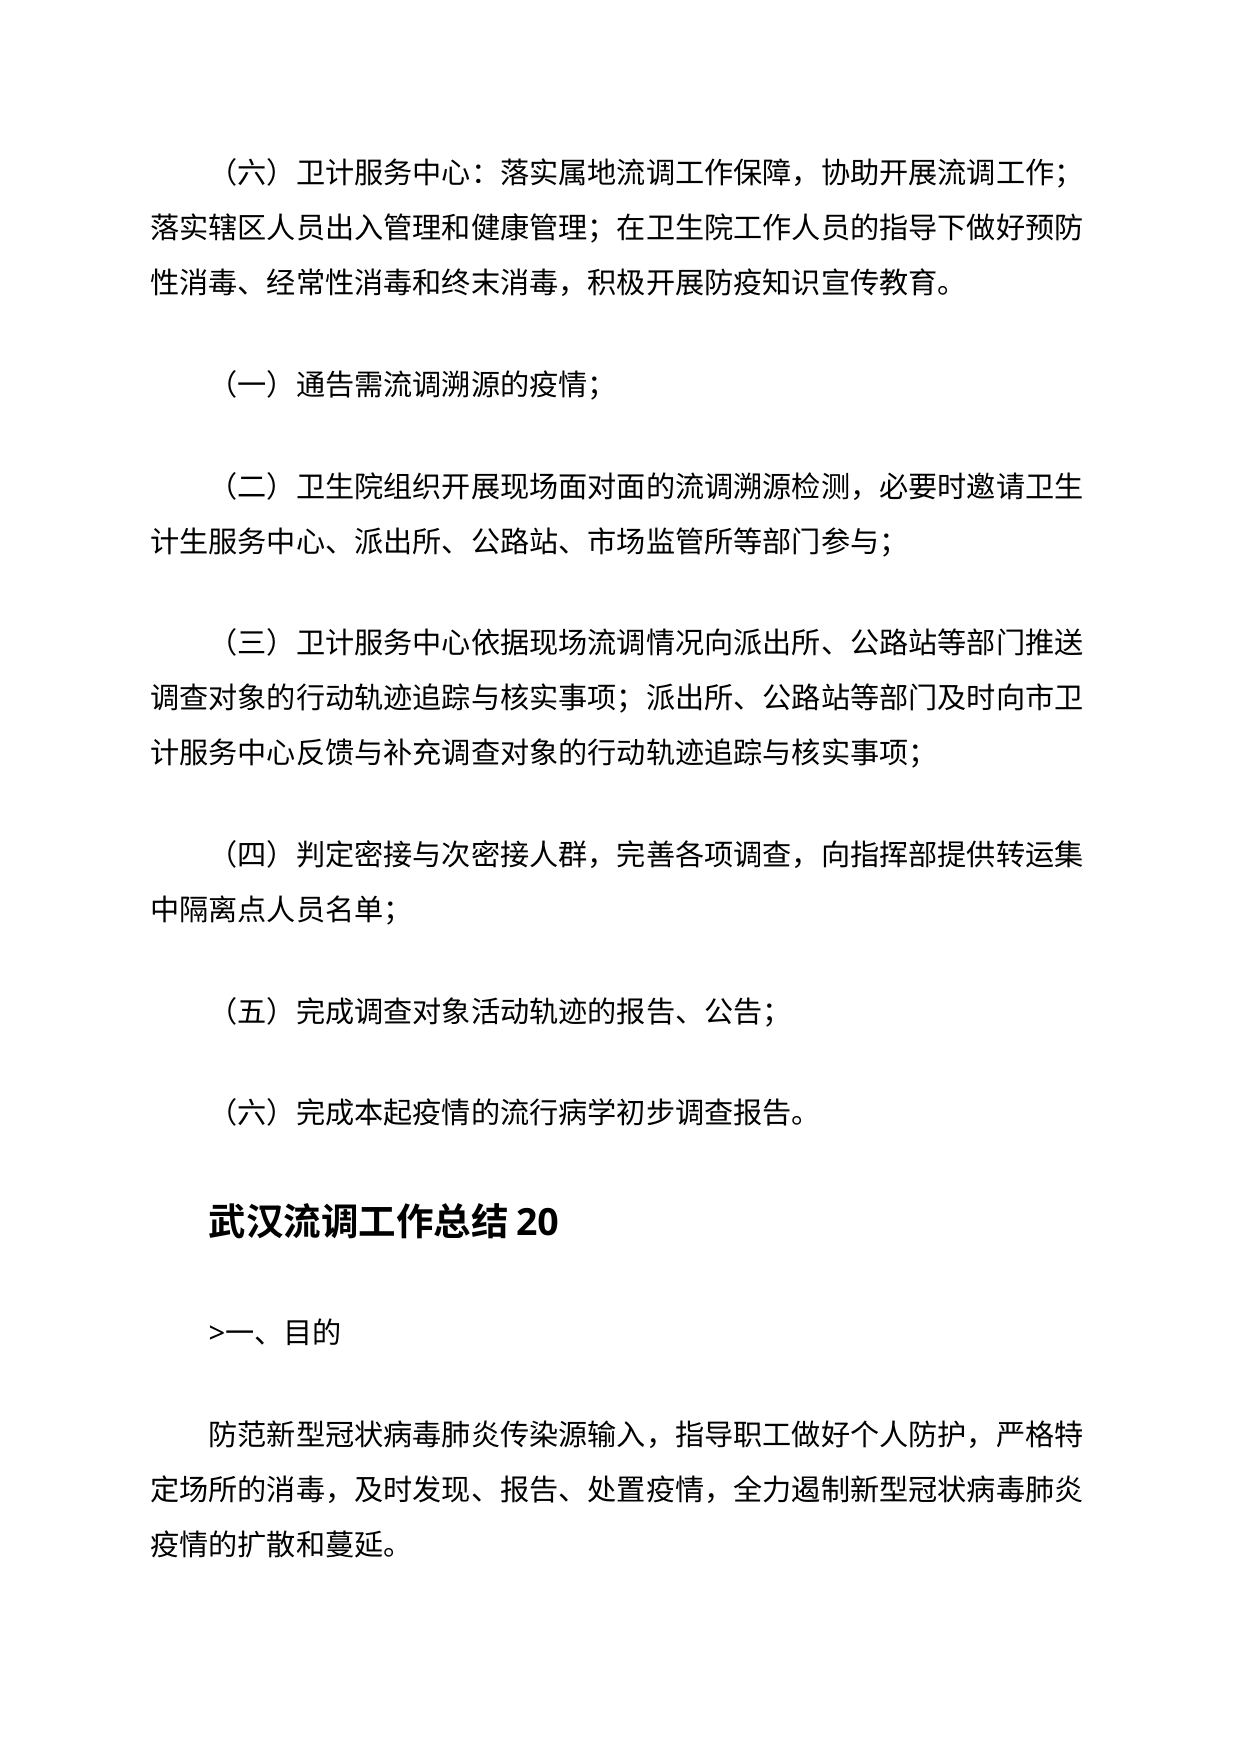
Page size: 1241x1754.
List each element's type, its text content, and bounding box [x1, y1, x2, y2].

text 武汉流调工作总结20 [150, 1192, 1090, 1246]
text （一）通告需流调溯源的疫情； [150, 362, 1090, 404]
text （三）卫计服务中心依据现场流调情况向派出所、公路站等部门推送调查对象的行动轨迹追踪与核实事项；派出所、公路站等部门及时向市卫计服务中心反馈与补充调查对象的行动轨迹追踪与核实事项； [150, 620, 1090, 772]
text （五）完成调查对象活动轨迹的报告、公告； [150, 988, 1090, 1031]
text （六）卫计服务中心：落实属地流调工作保障，协助开展流调工作；落实辖区人员出入管理和健康管理；在卫生院工作人员的指导下做好预防性消毒、经常性消毒和终末消毒，积极开展防疫知识宣传教育。 [150, 150, 1090, 302]
text 防范新型冠状病毒肺炎传染源输入，指导职工做好个人防护，严格特定场所的消毒，及时发现、报告、处置疫情，全力遏制新型冠状病毒肺炎疫情的扩散和蔓延。 [150, 1411, 1090, 1563]
text >一、目的 [150, 1309, 1090, 1352]
text （四）判定密接与次密接人群，完善各项调查，向指挥部提供转运集中隔离点人员名单； [150, 832, 1090, 929]
text （二）卫生院组织开展现场面对面的流调溯源检测，必要时邀请卫生计生服务中心、派出所、公路站、市场监管所等部门参与； [150, 463, 1090, 561]
text （六）完成本起疫情的流行病学初步调查报告。 [150, 1090, 1090, 1132]
